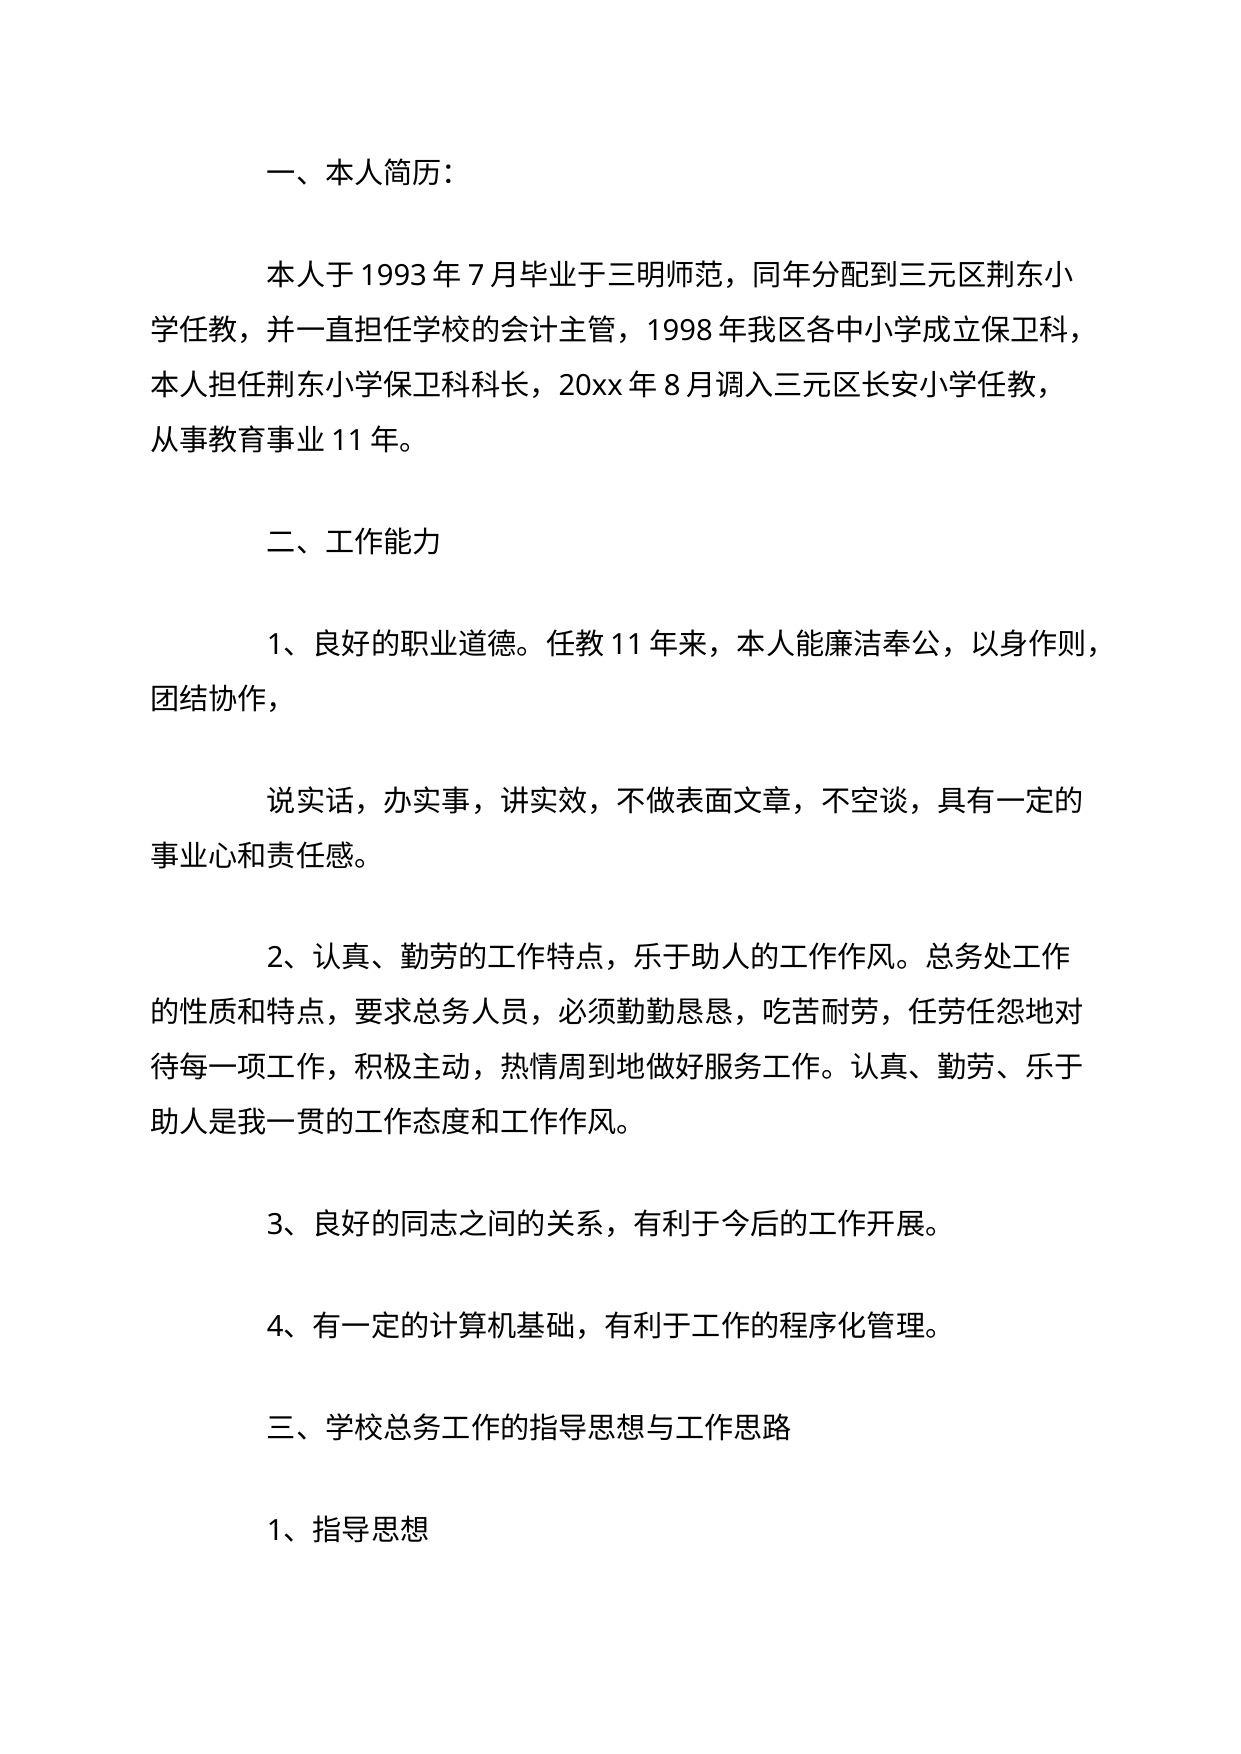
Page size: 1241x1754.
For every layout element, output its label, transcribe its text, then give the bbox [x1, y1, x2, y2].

text 说实话，办实事，讲实效，不做表面文章，不空谈，具有一定的事业心和责任感。 [150, 777, 1090, 874]
text 2、认真、勤劳的工作特点，乐于助人的工作作风。总务处工作的性质和特点，要求总务人员，必须勤勤恳恳，吃苦耐劳，任劳任怨地对待每一项工作，积极主动，热情周到地做好服务工作。认真、勤劳、乐于助人是我一贯的工作态度和工作作风。 [150, 934, 1090, 1141]
text 1、指导思想 [150, 1506, 1090, 1549]
text 三、学校总务工作的指导思想与工作思路 [150, 1404, 1090, 1447]
text 4、有一定的计算机基础，有利于工作的程序化管理。 [150, 1302, 1090, 1345]
text 一、本人简历： [150, 150, 1090, 192]
text 1、良好的职业道德。任教11年来，本人能廉洁奉公，以身作则，团结协作， [150, 621, 1090, 718]
text 3、良好的同志之间的关系，有利于今后的工作开展。 [150, 1201, 1090, 1243]
text 本人于1993年7月毕业于三明师范，同年分配到三元区荆东小学任教，并一直担任学校的会计主管，1998年我区各中小学成立保卫科，本人担任荆东小学保卫科科长，20xx年8月调入三元区长安小学任教，从事教育事业11年。 [150, 252, 1090, 459]
text 二、工作能力 [150, 519, 1090, 561]
